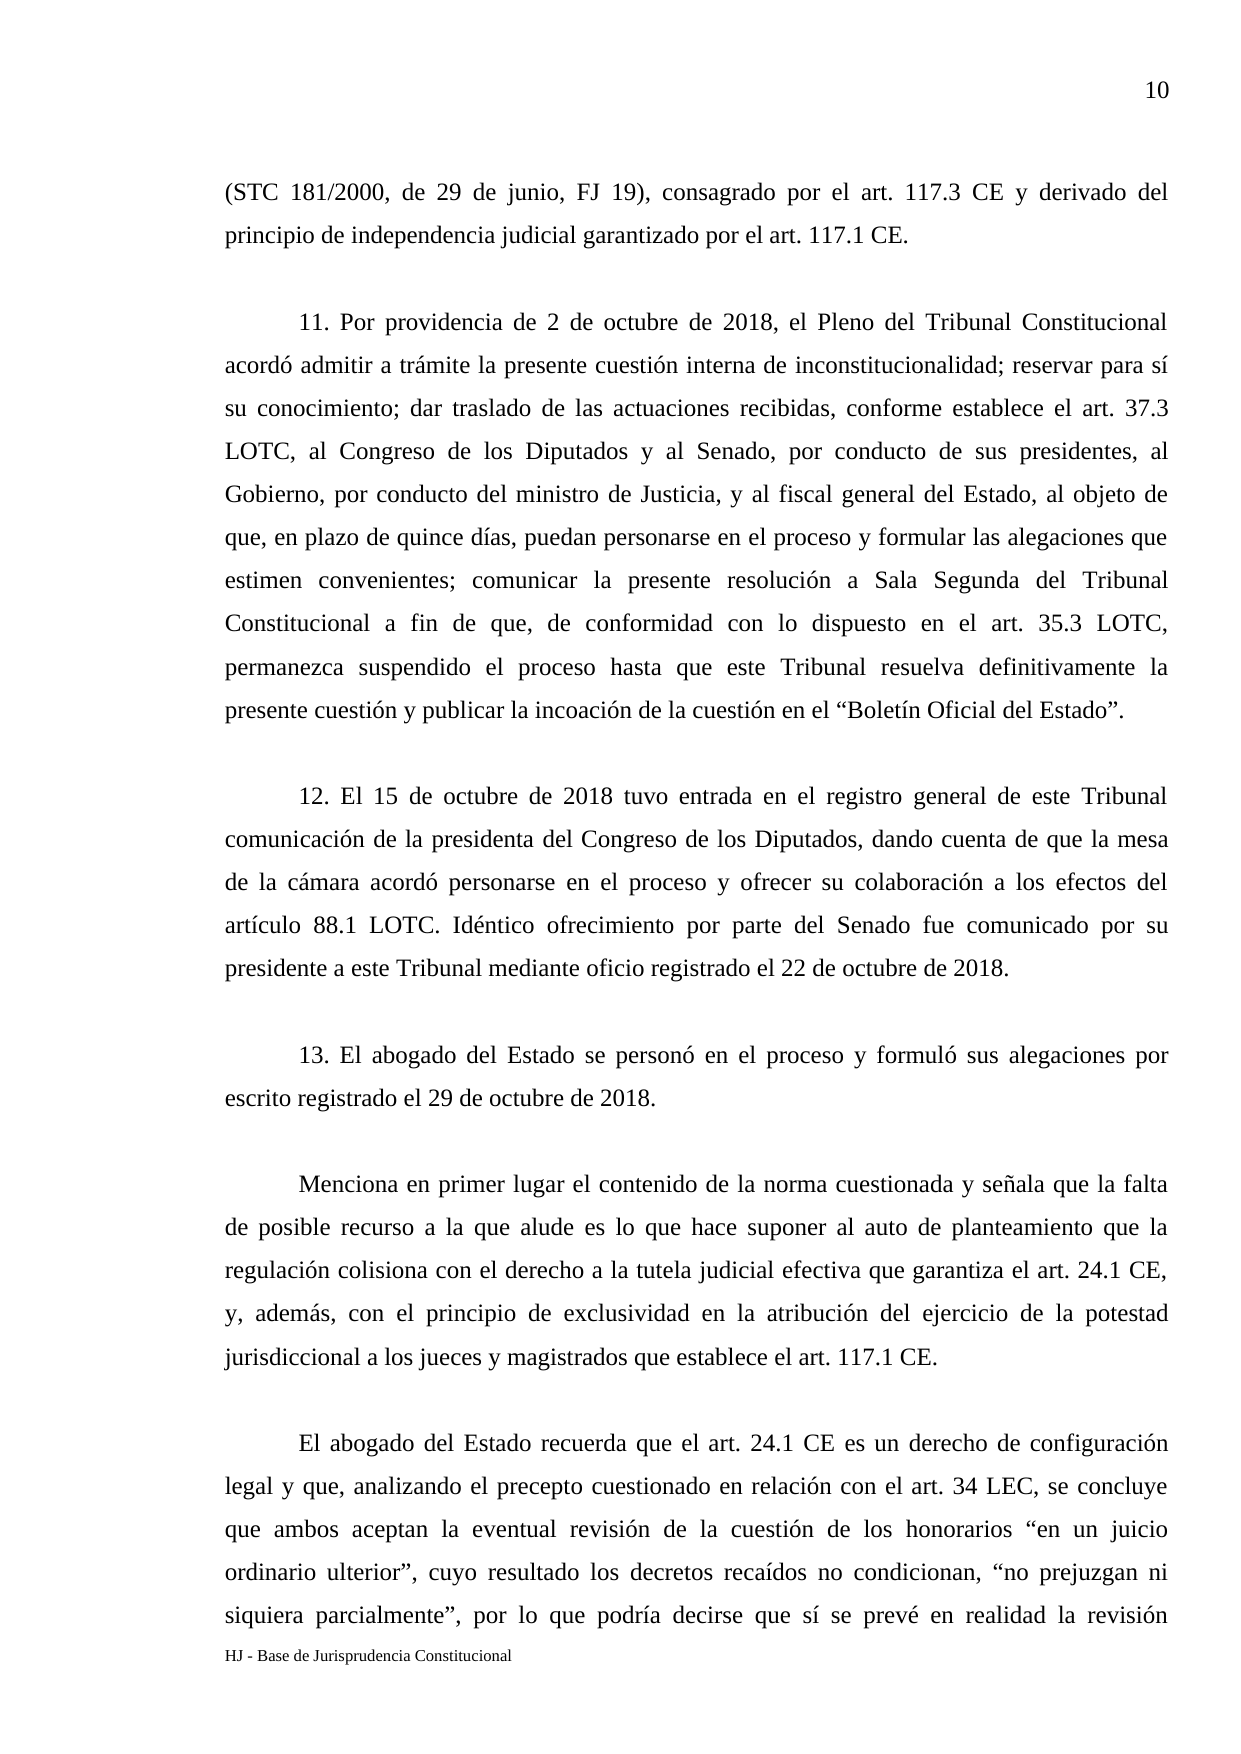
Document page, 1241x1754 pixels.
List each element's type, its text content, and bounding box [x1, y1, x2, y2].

text Menciona en primer lugar el contenido de la norma cuestionada y señala que la falta de posible recurso a la que alude es lo que hace suponer al auto de planteamiento que la regulación colisiona con el derecho a la tutela judicial efectiva que garantiza el art. 24.1 CE, y, además, con el principio de exclusividad en la atribución del ejercicio de la potestad jurisdiccional a los jueces y magistrados que establece el art. 117.1 CE. [224, 1169, 1169, 1370]
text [224, 177, 1169, 249]
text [224, 1428, 1169, 1629]
text 13. El abogado del Estado se personó en el proceso y formuló sus alegaciones por escrito registrado el 29 de octubre de 2018. [224, 1040, 1169, 1112]
text 12. El 15 de octubre de 2018 tuvo entrada en el registro general de este Tribunal comunicación de la presidenta del Congreso de los Diputados, dando cuenta de que la mesa de la cámara acordó personarse en el proceso y ofrecer su colaboración a los efectos del artículo 88.1 LOTC. Idéntico ofrecimiento por parte del Senado fue comunicado por su presidente a este Tribunal mediante oficio registrado el 22 de octubre de 2018. [224, 781, 1169, 982]
text 11. Por providencia de 2 de octubre de 2018, el Pleno del Tribunal Constitucional acordó admitir a trámite la presente cuestión interna de inconstitucionalidad; reservar para sí su conocimiento; dar traslado de las actuaciones recibidas, conforme establece el art. 37.3 LOTC, al Congreso de los Diputados y al Senado, por conducto de sus presidentes, al Gobierno, por conducto del ministro de Justicia, y al fiscal general del Estado, al objeto de que, en plazo de quince días, puedan personarse en el proceso y formular las alegaciones que estimen convenientes; comunicar la presente resolución a Sala Segunda del Tribunal Constitucional a fin de que, de conformidad con lo dispuesto en el art. 35.3 LOTC, permanezca suspendido el proceso hasta que este Tribunal resuelva definitivamente la presente cuestión y publicar la incoación de la cuestión en el “Boletín Oficial del Estado”. [224, 307, 1169, 723]
